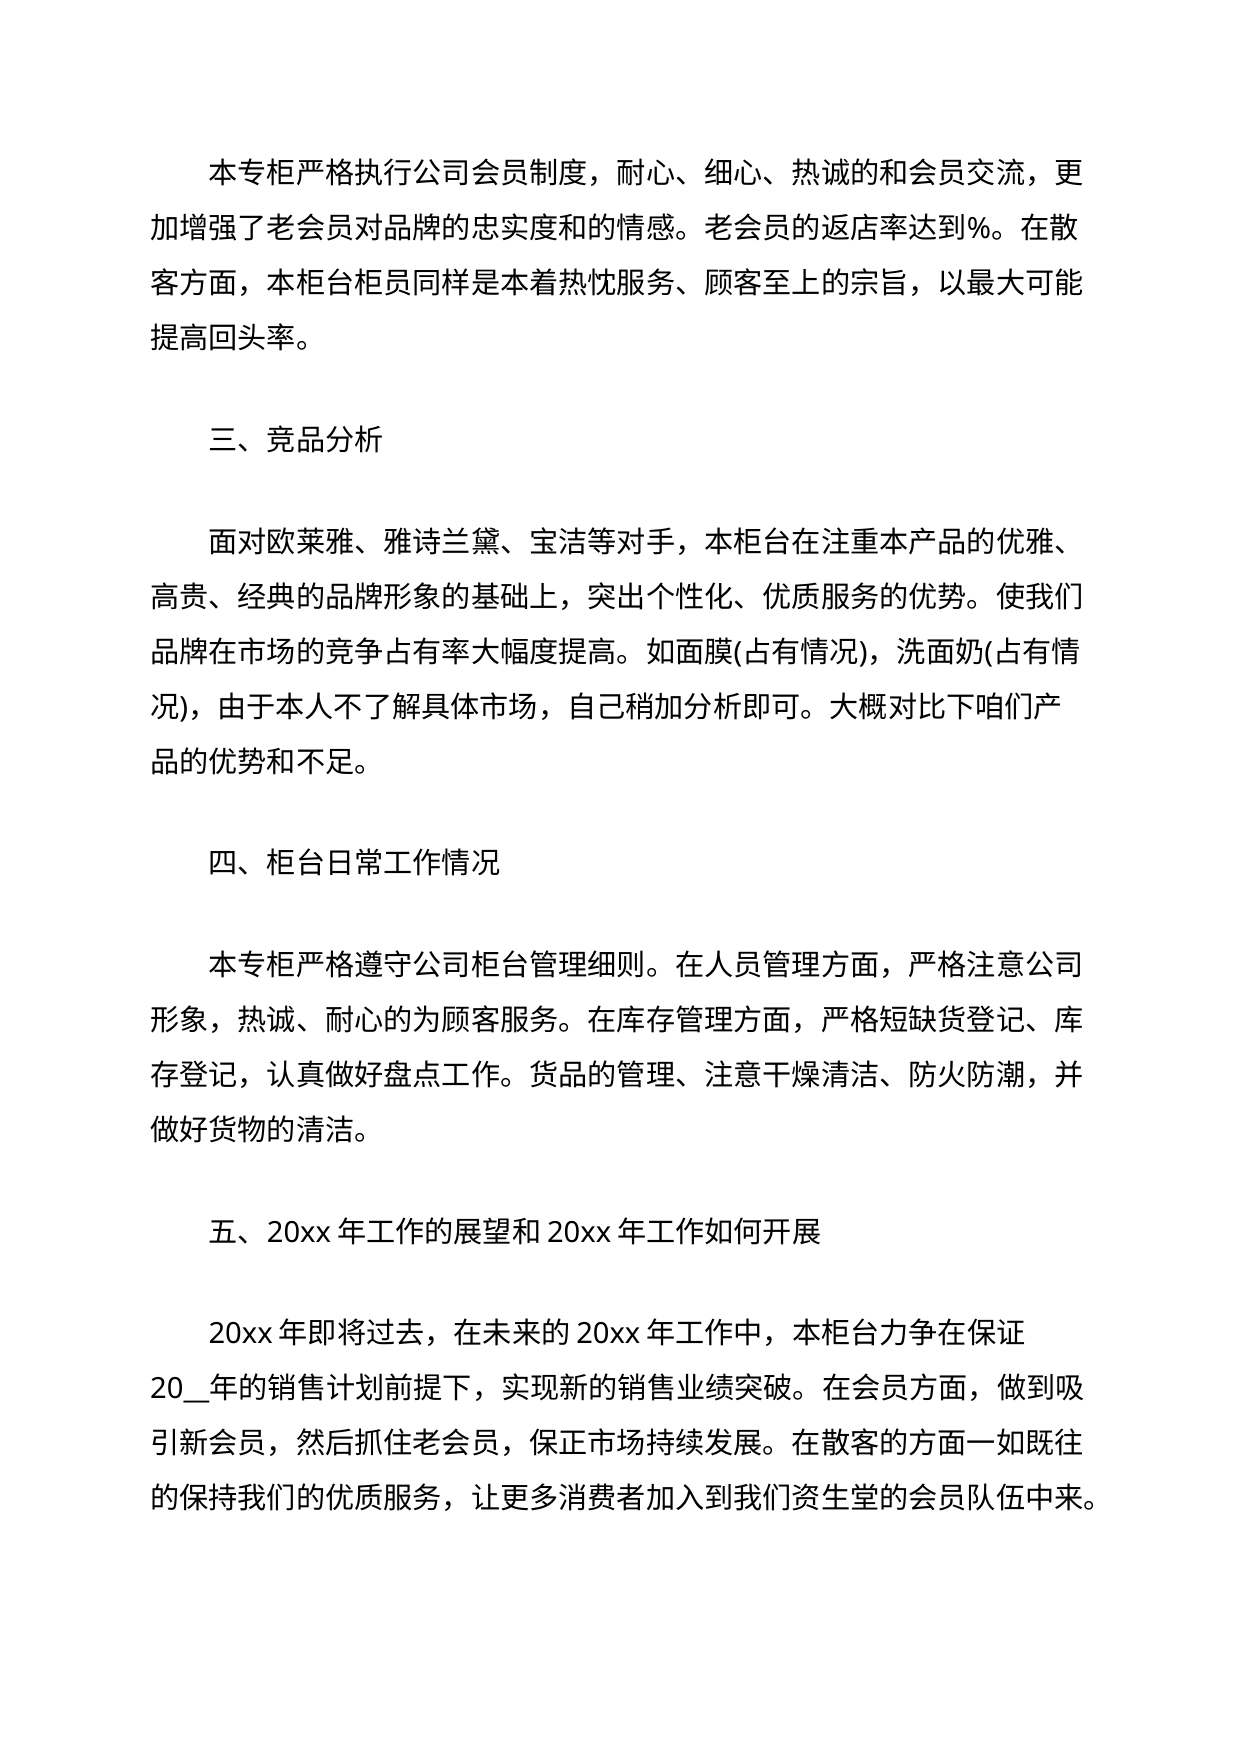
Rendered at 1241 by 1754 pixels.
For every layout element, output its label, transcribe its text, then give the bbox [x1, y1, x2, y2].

text 四、柜台日常工作情况 [150, 840, 1090, 882]
text 五、20xx年工作的展望和20xx年工作如何开展 [150, 1208, 1090, 1251]
text 面对欧莱雅、雅诗兰黛、宝洁等对手，本柜台在注重本产品的优雅、高贵、经典的品牌形象的基础上，突出个性化、优质服务的优势。使我们品牌在市场的竞争占有率大幅度提高。如面膜(占有情况)，洗面奶(占有情况)，由于本人不了解具体市场，自己稍加分析即可。大概对比下咱们产品的优势和不足。 [150, 518, 1090, 780]
text 本专柜严格遵守公司柜台管理细则。在人员管理方面，严格注意公司形象，热诚、耐心的为顾客服务。在库存管理方面，严格短缺货登记、库存登记，认真做好盘点工作。货品的管理、注意干燥清洁、防火防潮，并做好货物的清洁。 [150, 942, 1090, 1149]
text 三、竞品分析 [150, 417, 1090, 459]
text 本专柜严格执行公司会员制度，耐心、细心、热诚的和会员交流，更加增强了老会员对品牌的忠实度和的情感。老会员的返店率达到%。在散客方面，本柜台柜员同样是本着热忱服务、顾客至上的宗旨，以最大可能提高回头率。 [150, 150, 1090, 357]
text 20xx年即将过去，在未来的20xx年工作中，本柜台力争在保证20__年的销售计划前提下，实现新的销售业绩突破。在会员方面，做到吸引新会员，然后抓住老会员，保正市场持续发展。在散客的方面一如既往的保持我们的优质服务，让更多消费者加入到我们资生堂的会员队伍中来。 [150, 1310, 1090, 1517]
